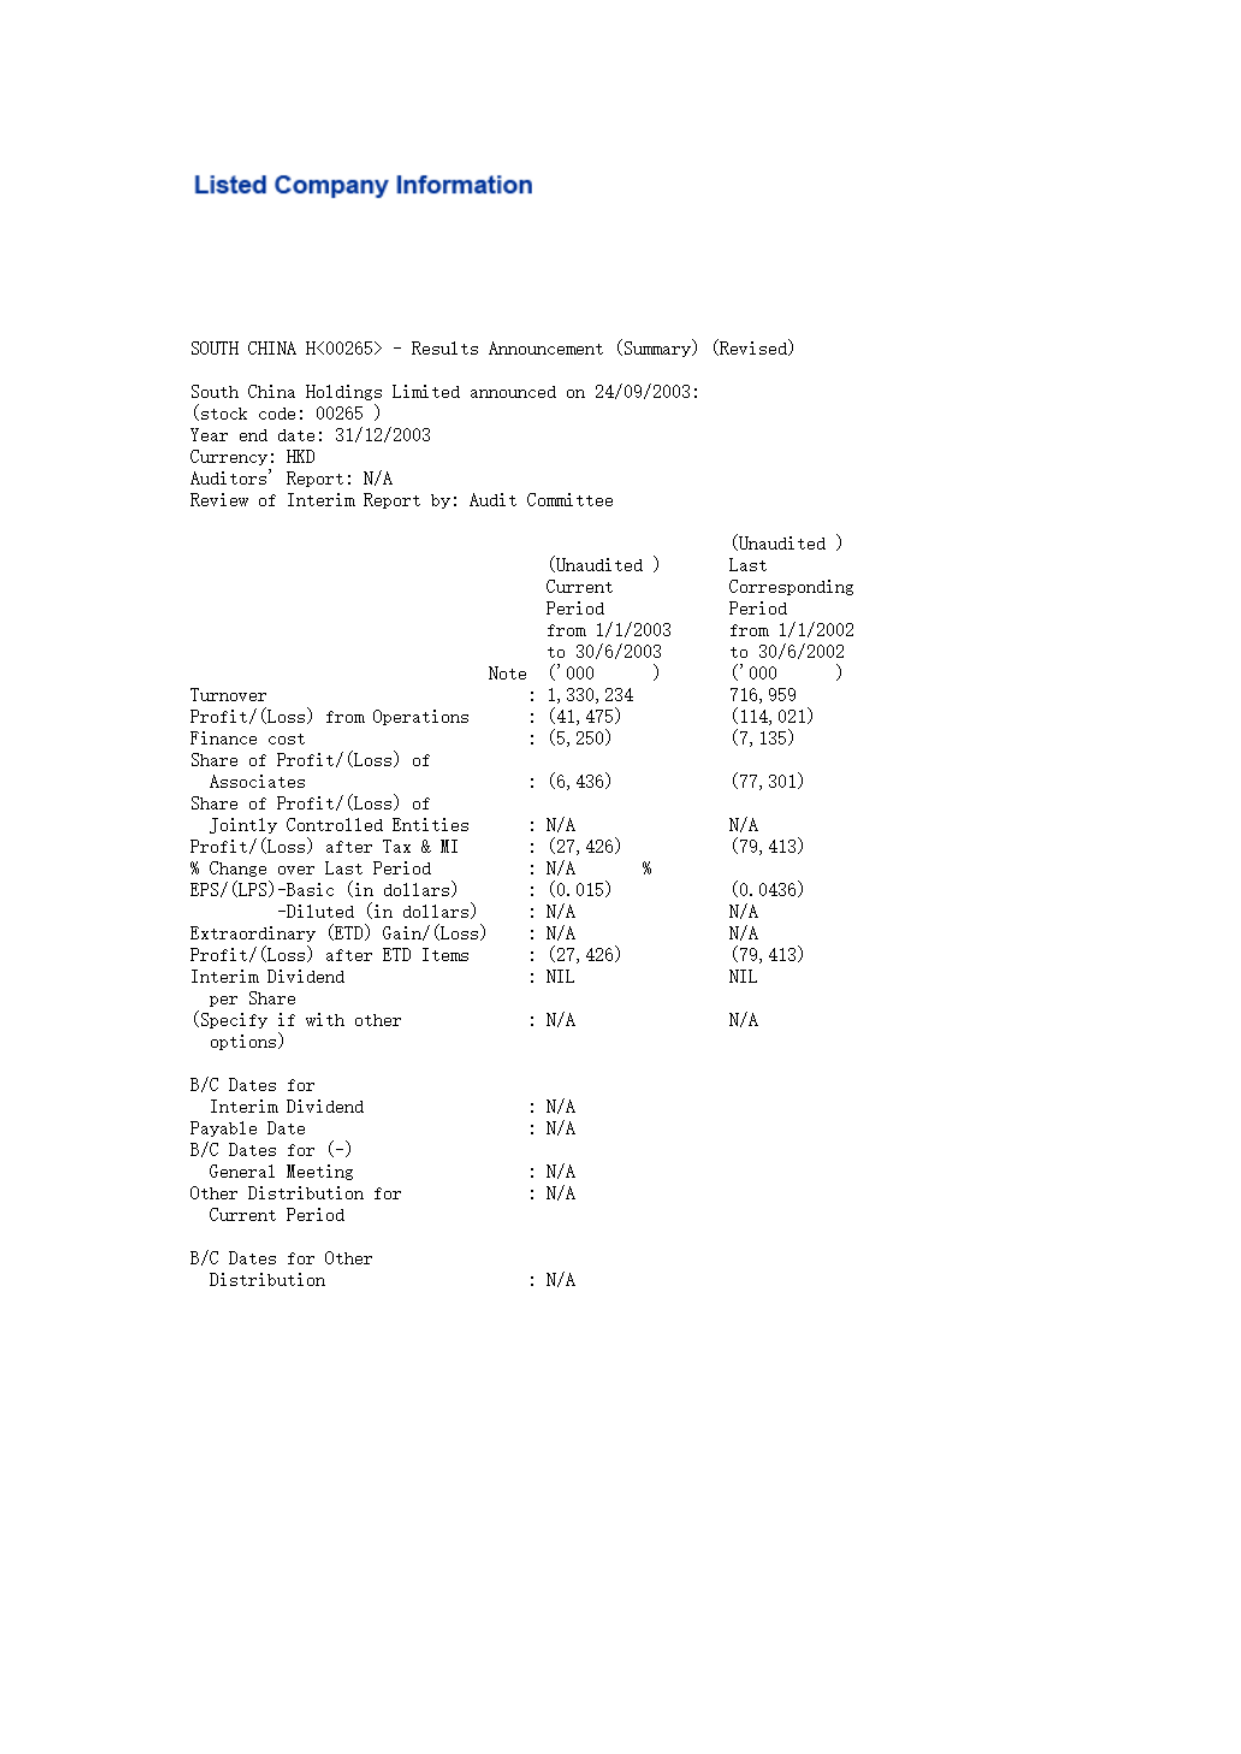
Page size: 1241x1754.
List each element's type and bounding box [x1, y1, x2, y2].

picture [187, 162, 1053, 1315]
